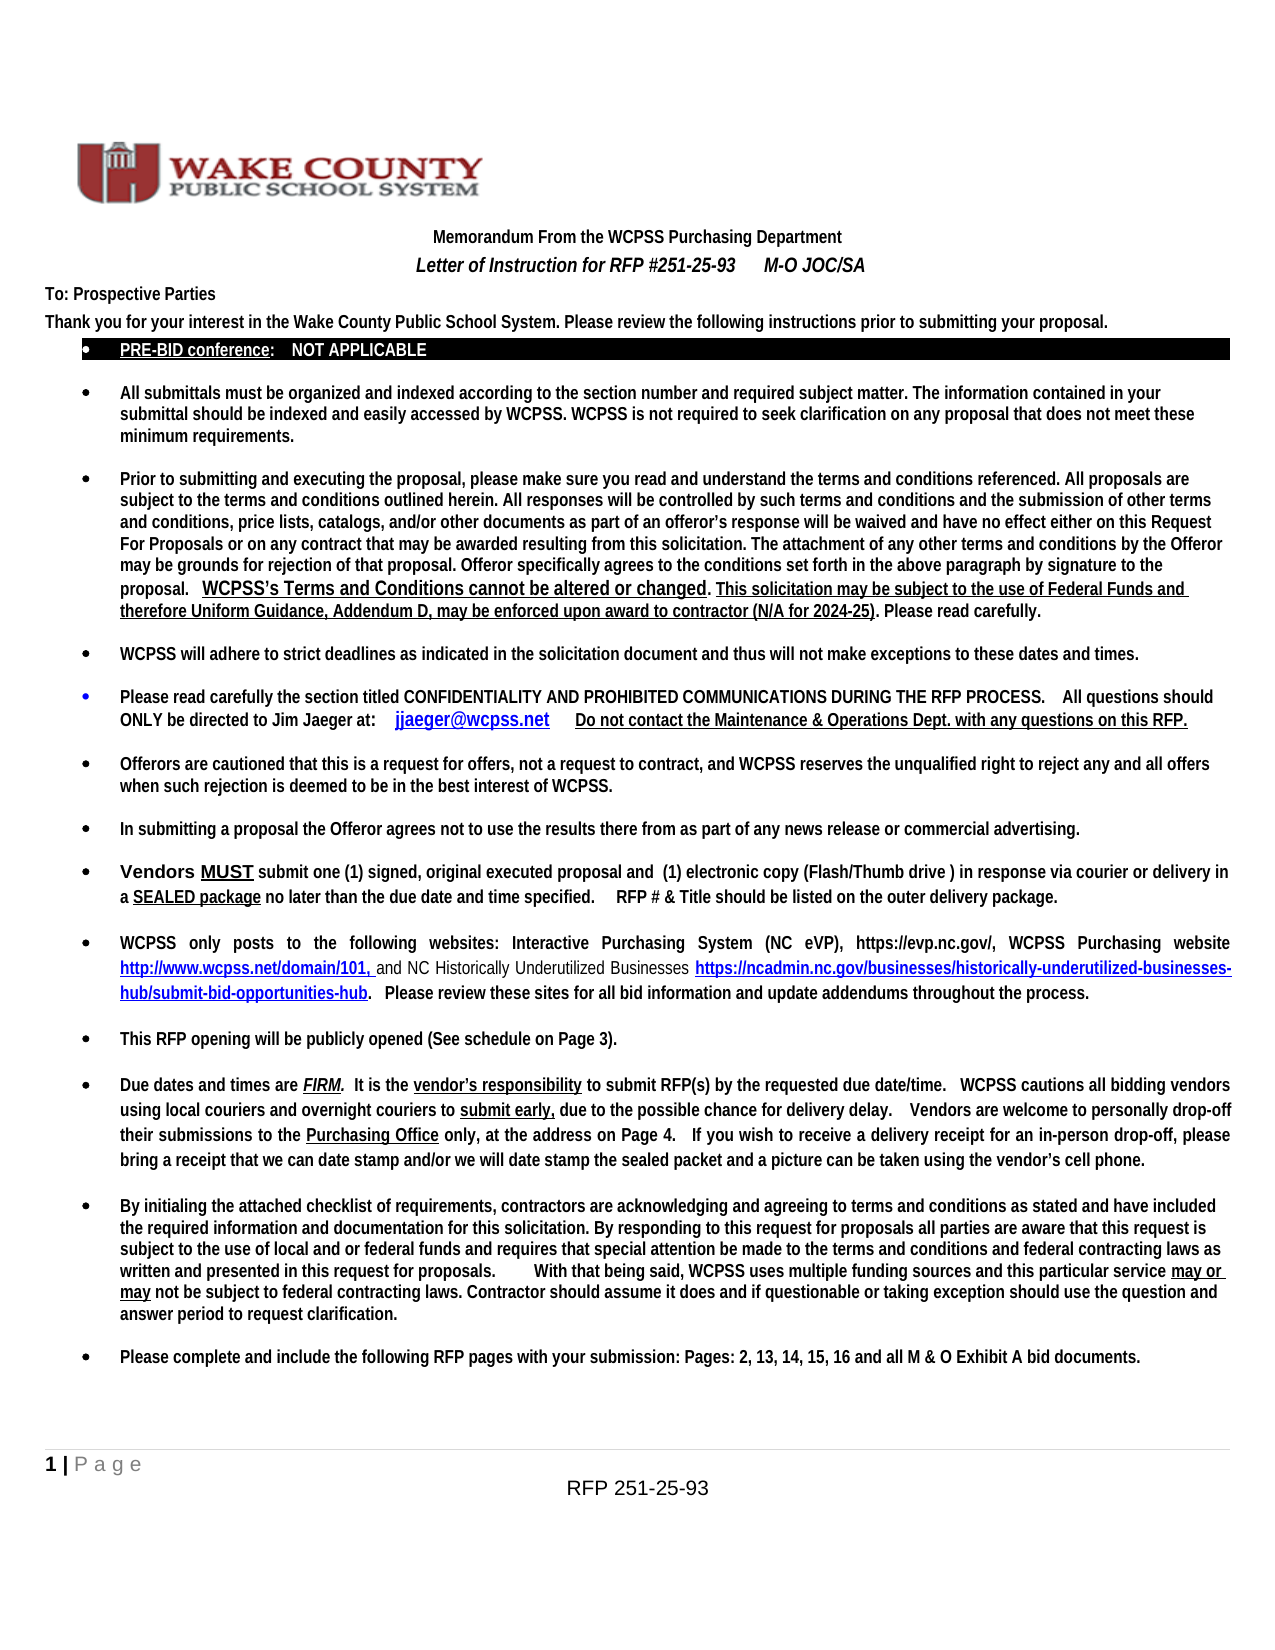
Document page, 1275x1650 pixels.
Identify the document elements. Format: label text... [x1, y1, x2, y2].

list Please complete and include the following RFP pages with your submission: Pages: 2, 13, 14, 15, 16 and all M & O Exhibit A bid documents. [82, 1346, 1230, 1367]
list Prior to submitting and executing the proposal, please make sure you read and understand the terms and conditions referenced. All proposals are subject to the terms and conditions outlined herein. All responses will be controlled by such terms and conditions and the submission of other terms and conditions, price lists, catalogs, and/or other documents as part of an offeror’s response will be waived and have no effect either on this Request For Proposals or on any contract that may be awarded resulting from this solicitation. The attachment of any other terms and conditions by the Offeror may be grounds for rejection of that proposal. Offeror specifically agrees to the conditions set forth in the above paragraph by signature to the proposal. WCPSS’s Terms and Conditions cannot be altered or changed. This solicitation may be subject to the use of Federal Funds and therefore Uniform Guidance, Addendum D, may be enforced upon award to contractor (N/A for 2024-25). Please read carefully. [82, 468, 1230, 621]
list WCPSS only posts to the following websites: Interactive Purchasing System (NC eVP), https://evp.nc.gov/, WCPSS Purchasing website http://www.wcpss.net/domain/101, and NC Historically Underutilized Businesses https://ncadmin.nc.gov/businesses/historically-underutilized-businesses-hub/submit-bid-opportunities-hub. Please review these sites for all bid information and update addendums throughout the process. [82, 932, 1232, 1003]
list Due dates and times are FIRM. It is the vendor’s responsibility to submit RFP(s) by the requested due date/time. WCPSS cautions all bidding vendors using local couriers and overnight couriers to submit early, due to the possible chance for delivery delay. Vendors are welcome to personally drop-off their submissions to the Purchasing Office only, at the address on Page 4. If you wish to receive a delivery receipt for an in-person drop-off, please bring a receipt that we can date stamp and/or we will date stamp the sealed packet and a picture can be taken using the vendor’s cell phone. [82, 1074, 1232, 1170]
list All submittals must be organized and indexed according to the section number and required subject matter. The information contained in your submittal should be indexed and easily accessed by WCPSS. WCPSS is not required to seek clarification on any proposal that does not meet these minimum requirements. [82, 382, 1230, 446]
list WCPSS will adhere to strict deadlines as indicated in the solicitation document and thus will not make exceptions to these dates and times. [82, 643, 1230, 664]
list Vendors MUST submit one (1) signed, original executed proposal and (1) electronic copy (Flash/Thumb drive ) in response via courier or delivery in a SEALED package no later than the due date and time specified. RFP # & Title should be listed on the outer delivery package. [82, 861, 1232, 907]
text Letter of Instruction for RFP #251-25-93 M-O JOC/SA [345, 253, 1230, 277]
list This RFP opening will be publicly opened (See schedule on Page 3). [82, 1028, 1232, 1049]
text To: Prospective Parties [45, 283, 1230, 305]
list By initialing the attached checklist of requirements, contractors are acknowledging and agreeing to terms and conditions as stated and have included the required information and documentation for this solicitation. By responding to this request for proposals all parties are aware that this request is subject to the use of local and or federal funds and requires that special attention be made to the terms and conditions and federal contracting laws as written and presented in this request for proposals. With that being said, WCPSS uses multiple funding sources and this particular service may or may not be subject to federal contracting laws. Contractor should assume it does and if questionable or taking exception should use the question and answer period to request clarification. [82, 1195, 1230, 1324]
list Offerors are cautioned that this is a request for offers, not a request to contract, and WCPSS reserves the unqualified right to reject any and all offers when such rejection is deemed to be in the best interest of WCPSS. [82, 753, 1230, 796]
text Thank you for your interest in the Wake County Public School System. Please review the following instructions prior to submitting your proposal. [45, 311, 1230, 332]
picture [45, 128, 733, 220]
list Please read carefully the section titled CONFIDENTIALITY AND PROHIBITED COMMUNICATIONS DURING THE RFP PROCESS. All questions should ONLY be directed to Jim Jaeger at: jjaeger@wcpss.net Do not contact the Maintenance & Operations Dept. with any questions on this RFP. [82, 686, 1230, 731]
list PRE-BID conference: NOT APPLICABLE [82, 338, 1230, 360]
text Memorandum From the WCPSS Purchasing Department [45, 226, 1230, 247]
list In submitting a proposal the Offeror agrees not to use the results there from as part of any news release or commercial advertising. [82, 818, 1230, 839]
